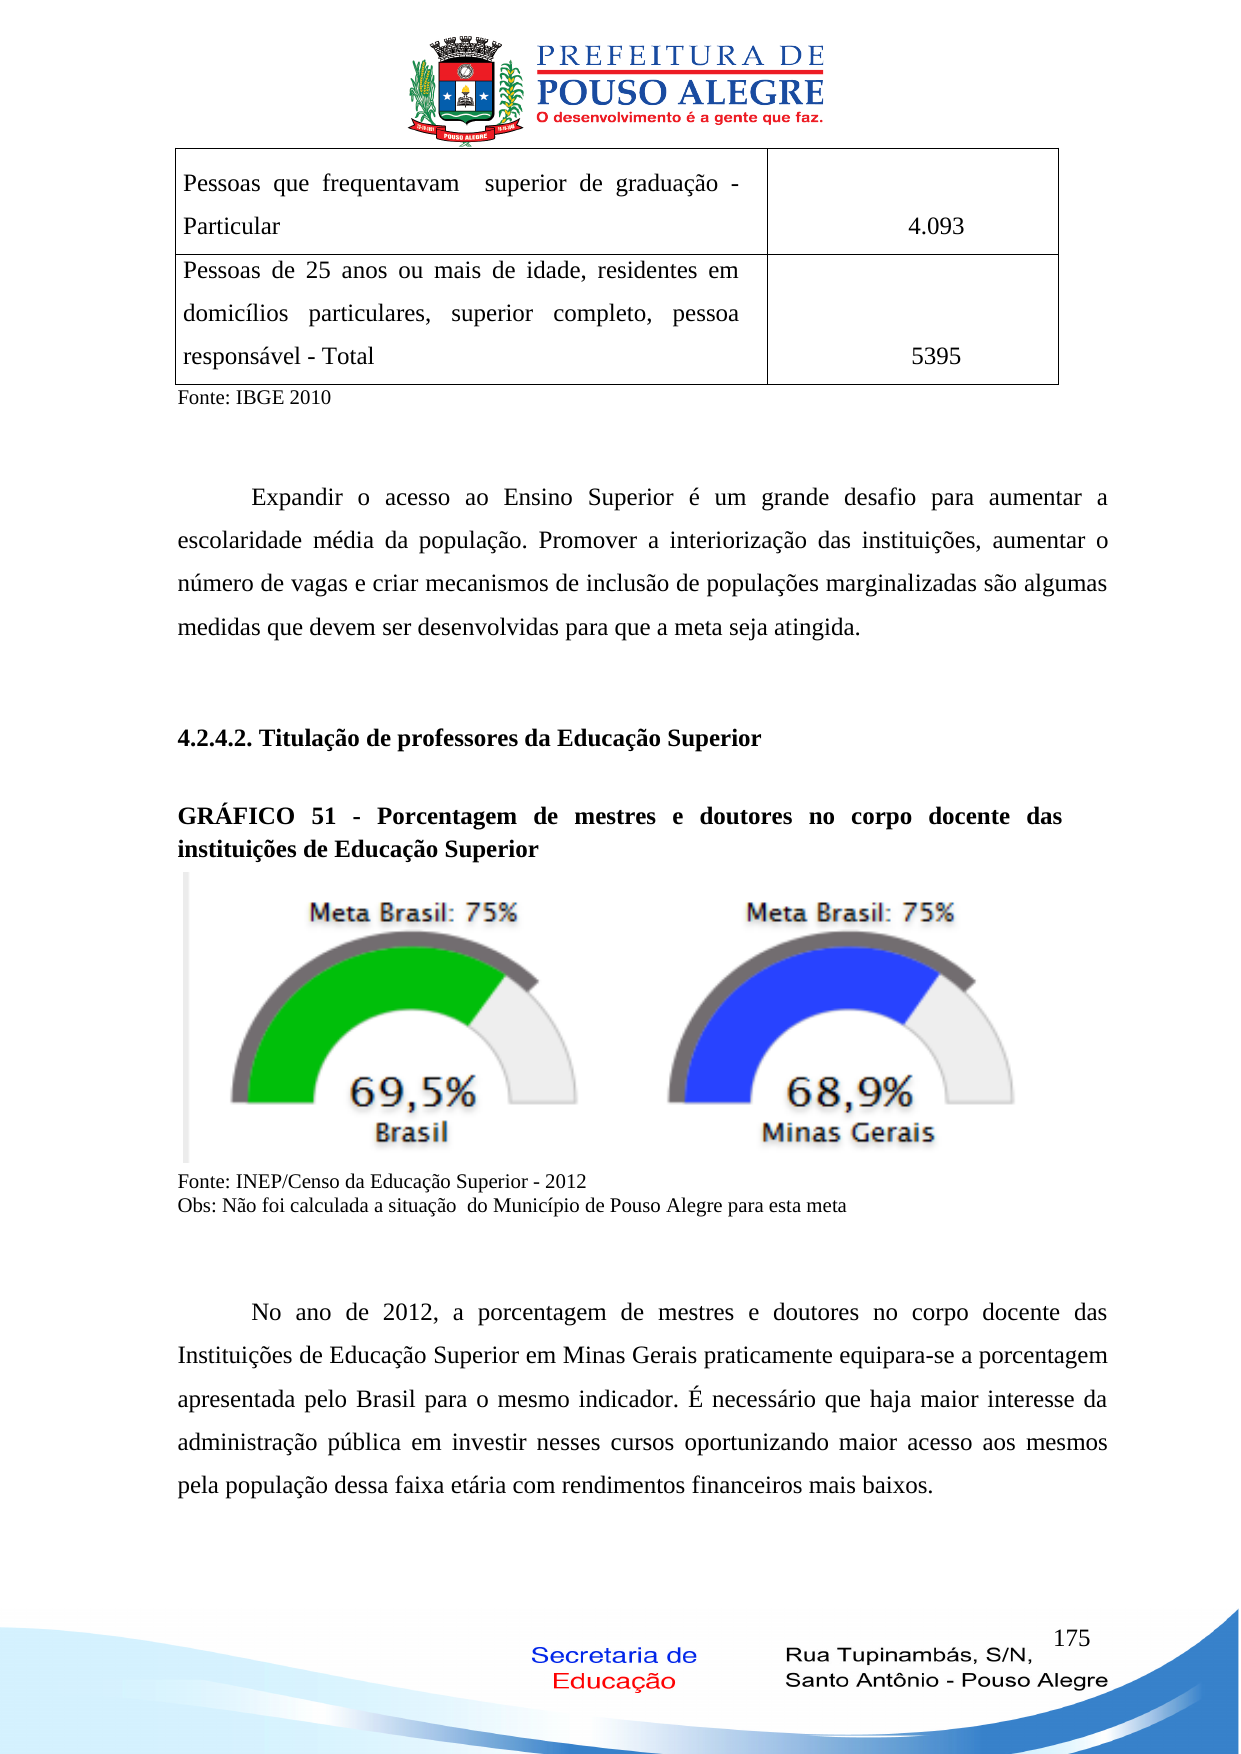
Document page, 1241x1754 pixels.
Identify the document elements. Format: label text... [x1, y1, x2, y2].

text Expandir o acesso ao Ensino Superior é um grande desafio para aumentar a escolaridade média da população. Promover a interiorização das instituições, aumentar o número de vagas e criar mecanismos de inclusão de populações marginalizadas são algumas medidas que devem ser desenvolvidas para que a meta seja atingida. [177, 482, 1109, 640]
subtitle 4.2.4.2. Titulação de professores da Educação Superior [177, 723, 1063, 752]
picture [183, 872, 1059, 1163]
text Fonte: IBGE 2010 [177, 385, 1109, 409]
text Obs: Não foi calculada a situação do Município de Pouso Alegre para esta meta [177, 1193, 1109, 1217]
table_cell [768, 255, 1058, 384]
text Fonte: INEP/Censo da Educação Superior - 2012 [177, 1169, 1109, 1193]
text No ano de 2012, a porcentagem de mestres e doutores no corpo docente das Instituições de Educação Superior em Minas Gerais praticamente equipara-se a porcentagem apresentada pelo Brasil para o mesmo indicador. É necessário que haja maior interesse da administração pública em investir nesses cursos oportunizando maior acesso aos mesmos pela população dessa faixa etária com rendimentos financeiros mais baixos. [177, 1297, 1109, 1499]
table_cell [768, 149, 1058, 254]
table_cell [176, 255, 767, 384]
picture [402, 35, 824, 148]
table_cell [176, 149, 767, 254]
text GRÁFICO 51 - Porcentagem de mestres e doutores no corpo docente das instituições de Educação Superior [177, 801, 1063, 863]
picture [0, 1608, 1239, 1754]
